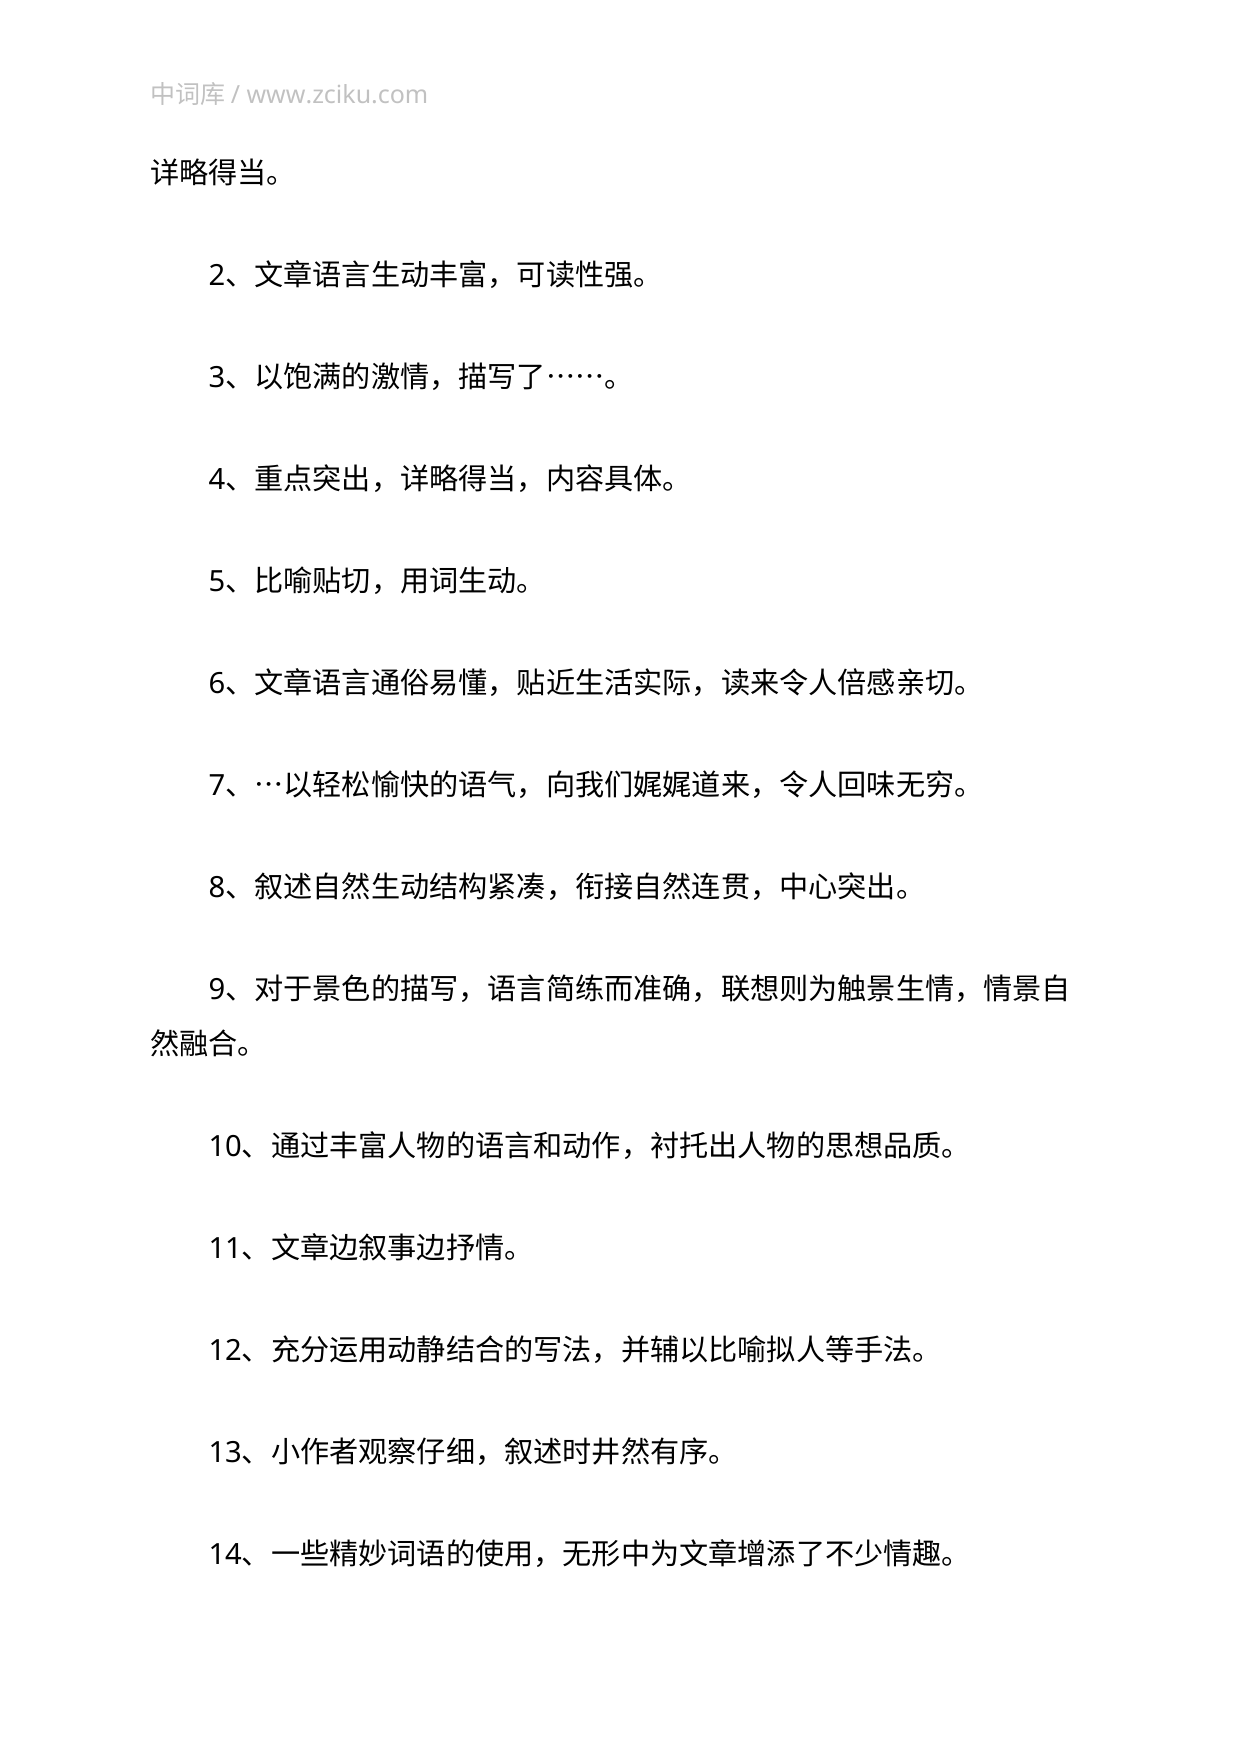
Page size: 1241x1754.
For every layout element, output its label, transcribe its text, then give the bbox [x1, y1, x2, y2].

text 2、文章语言生动丰富，可读性强。 [150, 252, 1090, 294]
text 6、文章语言通俗易懂，贴近生活实际，读来令人倍感亲切。 [150, 660, 1090, 702]
text 12、充分运用动静结合的写法，并辅以比喻拟人等手法。 [150, 1326, 1090, 1369]
text 10、通过丰富人物的语言和动作，衬托出人物的思想品质。 [150, 1122, 1090, 1165]
text 4、重点突出，详略得当，内容具体。 [150, 456, 1090, 498]
text 7、…以轻松愉快的语气，向我们娓娓道来，令人回味无穷。 [150, 762, 1090, 804]
text 13、小作者观察仔细，叙述时井然有序。 [150, 1428, 1090, 1471]
text 3、以饱满的激情，描写了……。 [150, 354, 1090, 396]
text 14、一些精妙词语的使用，无形中为文章增添了不少情趣。 [150, 1530, 1090, 1573]
text 8、叙述自然生动结构紧凑，衔接自然连贯，中心突出。 [150, 864, 1090, 906]
text 5、比喻贴切，用词生动。 [150, 558, 1090, 600]
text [150, 150, 1090, 192]
text 11、文章边叙事边抒情。 [150, 1224, 1090, 1267]
text 9、对于景色的描写，语言简练而准确，联想则为触景生情，情景自然融合。 [150, 966, 1090, 1063]
